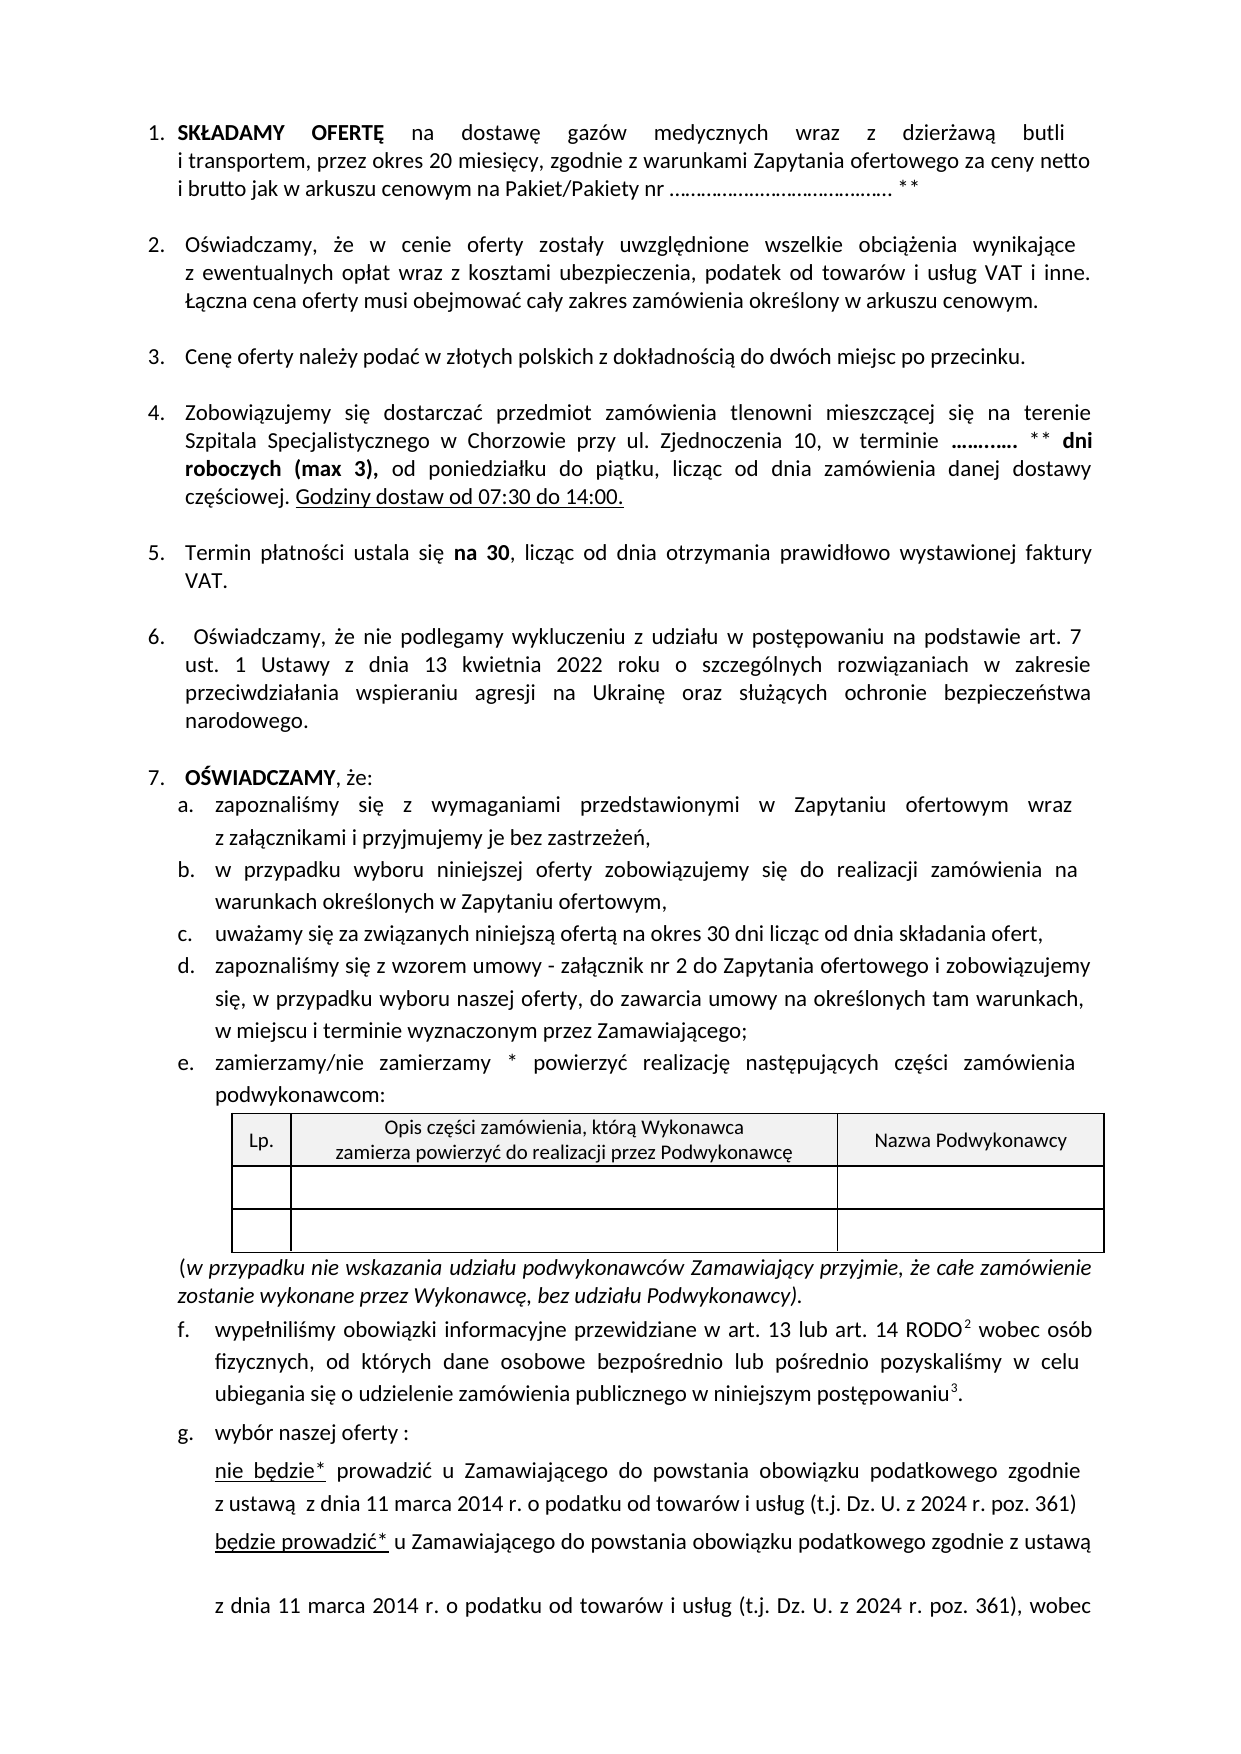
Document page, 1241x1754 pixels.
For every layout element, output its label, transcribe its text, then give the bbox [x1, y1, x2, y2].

table_cell [838, 1210, 1103, 1251]
list wybór naszej oferty : [177, 1418, 1092, 1446]
table_header Nazwa Podwykonawcy [838, 1114, 1103, 1165]
list Oświadczamy, że w cenie oferty zostały uwzględnione wszelkie obciążenia wynikające z ewentualnych opłat wraz z kosztami ubezpieczenia, podatek od towarów i usług VAT i inne. Łączna cena oferty musi obejmować cały zakres zamówienia określony w arkuszu cenowym. [148, 230, 1092, 314]
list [214, 1527, 1092, 1619]
list w przypadku wyboru niniejszej oferty zobowiązujemy się do realizacji zamówienia na warunkach określonych w Zapytaniu ofertowym, [177, 855, 1092, 915]
list Zobowiązujemy się dostarczać przedmiot zamówienia tlenowni mieszczącej się na terenie Szpitala Specjalistycznego w Chorzowie przy ul. Zjednoczenia 10, w terminie ……..…. ** dni roboczych (max 3), od poniedziałku do piątku, licząc od dnia zamówienia danej dostawy częściowej. Godziny dostaw od 07:30 do 14:00. [148, 398, 1092, 510]
list uważamy się za związanych niniejszą ofertą na okres 30 dni licząc od dnia składania ofert, [177, 919, 1092, 947]
table_cell [838, 1167, 1103, 1208]
list zapoznaliśmy się z wymaganiami przedstawionymi w Zapytaniu ofertowym wraz z załącznikami i przyjmujemy je bez zastrzeżeń, [177, 791, 1092, 851]
list wypełniliśmy obowiązki informacyjne przewidziane w art. 13 lub art. 14 RODO2 wobec osób fizycznych, od których dane osobowe bezpośrednio lub pośrednio pozyskaliśmy w celu ubiegania się o udzielenie zamówienia publicznego w niniejszym postępowaniu3. [177, 1315, 1092, 1408]
list zapoznaliśmy się z wzorem umowy - załącznik nr 2 do Zapytania ofertowego i zobowiązujemy się, w przypadku wyboru naszej oferty, do zawarcia umowy na określonych tam warunkach, w miejscu i terminie wyznaczonym przez Zamawiającego; [177, 952, 1092, 1044]
list Cenę oferty należy podać w złotych polskich z dokładnością do dwóch miejsc po przecinku. [148, 342, 1092, 370]
list Oświadczamy, że nie podlegamy wykluczeniu z udziału w postępowaniu na podstawie art. 7 ust. 1 Ustawy z dnia 13 kwietnia 2022 roku o szczególnych rozwiązaniach w zakresie przeciwdziałania wspieraniu agresji na Ukrainę oraz służących ochronie bezpieczeństwa narodowego. [148, 622, 1092, 734]
table_cell [292, 1167, 837, 1208]
table_cell [292, 1210, 837, 1251]
list Termin płatności ustala się na 30, licząc od dnia otrzymania prawidłowo wystawionej faktury VAT. [148, 538, 1092, 594]
list SKŁADAMY OFERTĘ na dostawę gazów medycznych wraz z dzierżawą butli i transportem, przez okres 20 miesięcy, zgodnie z warunkami Zapytania ofertowego za ceny netto i brutto jak w arkuszu cenowym na Pakiet/Pakiety nr ……………..……………….…… ** [148, 118, 1092, 202]
list nie będzie* prowadzić u Zamawiającego do powstania obowiązku podatkowego zgodnie z ustawą z dnia 11 marca 2014 r. o podatku od towarów i usług (t.j. Dz. U. z 2024 r. poz. 361) [214, 1456, 1092, 1517]
table_cell [233, 1167, 290, 1208]
table_header Opis części zamówienia, którą Wykonawca zamierza powierzyć do realizacji przez Podwykonawcę [292, 1114, 837, 1165]
table_header Lp. [233, 1114, 290, 1165]
list OŚWIADCZAMY, że: [148, 763, 1092, 791]
table_cell [233, 1210, 290, 1251]
text (w przypadku nie wskazania udziału podwykonawców Zamawiający przyjmie, że całe zamówienie zostanie wykonane przez Wykonawcę, bez udziału Podwykonawcy). [148, 1253, 1092, 1309]
list zamierzamy/nie zamierzamy * powierzyć realizację następujących części zamówienia podwykonawcom: [177, 1048, 1092, 1108]
